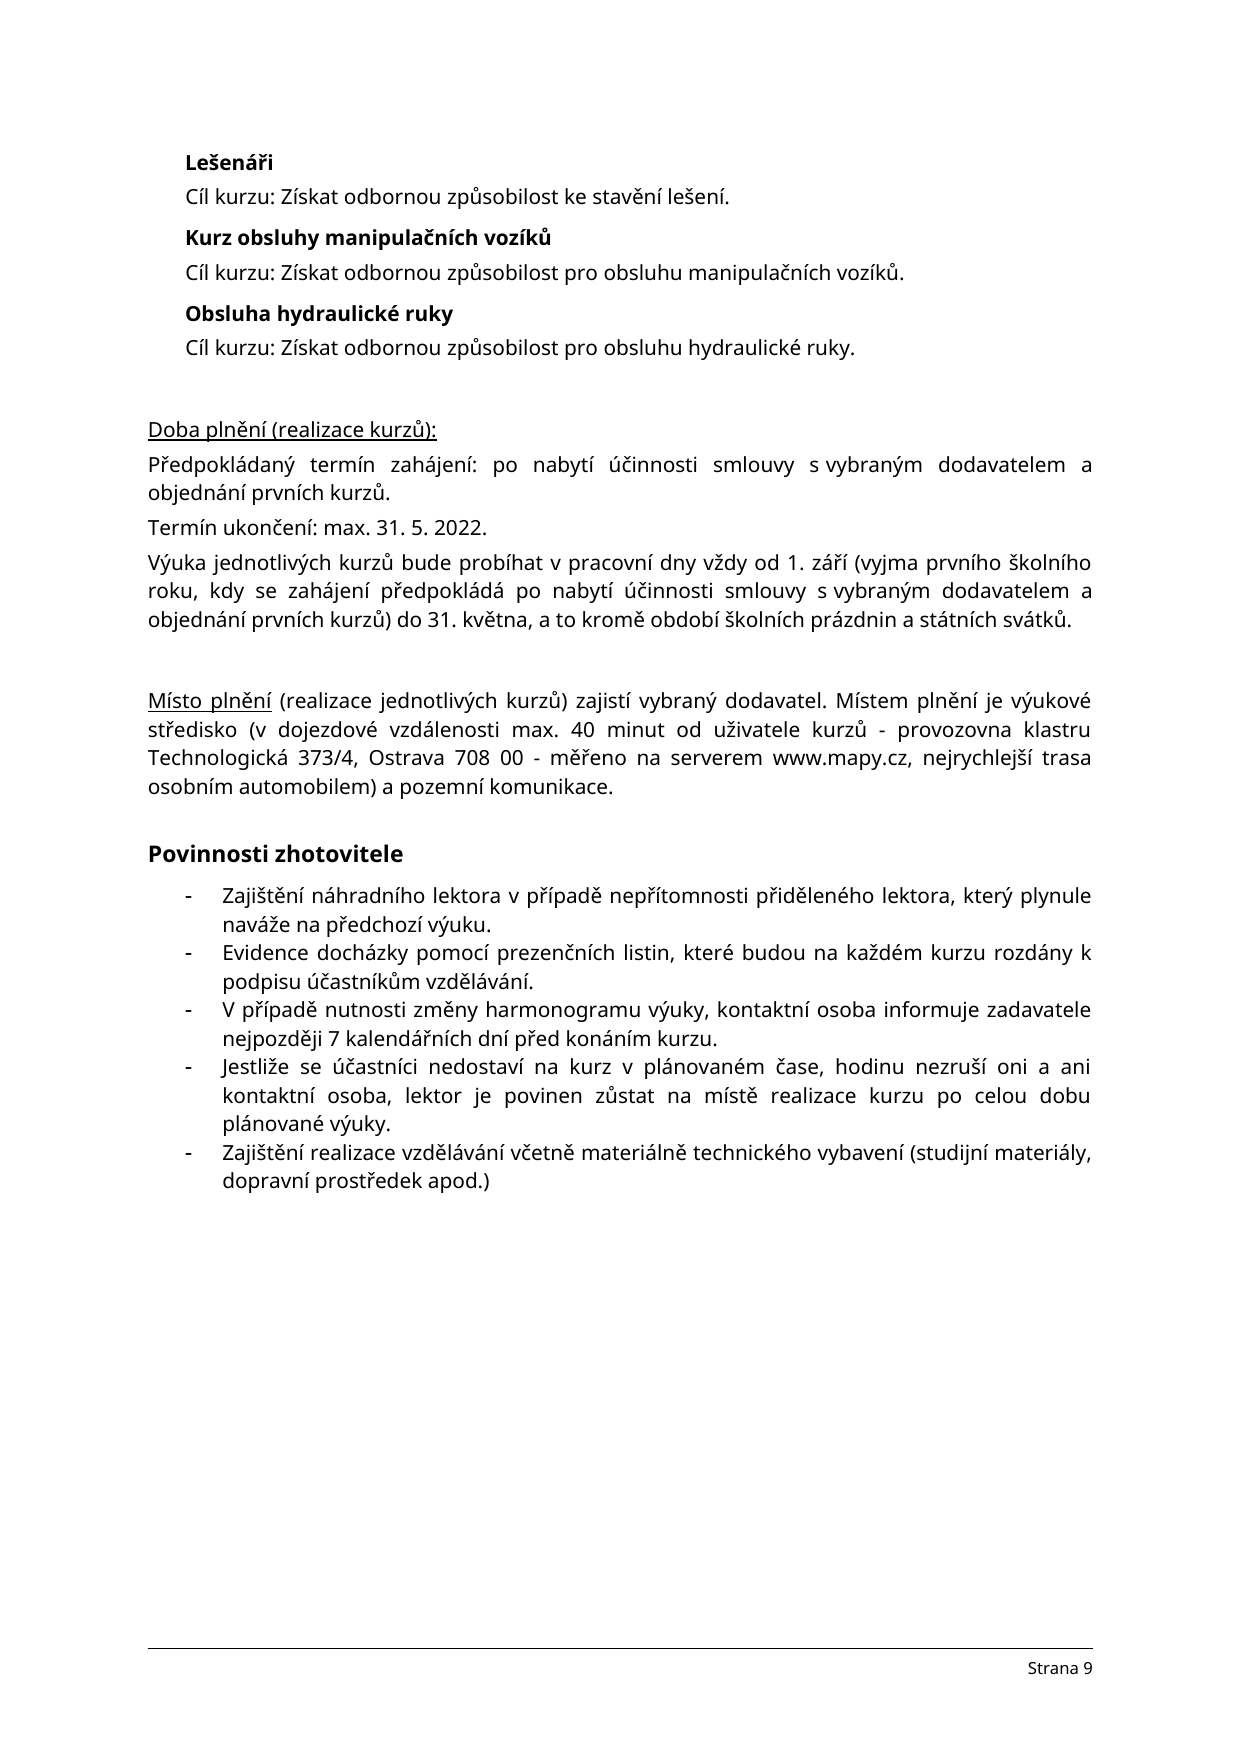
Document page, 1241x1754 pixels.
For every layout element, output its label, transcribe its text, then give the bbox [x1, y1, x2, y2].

text Povinnosti zhotovitele [148, 838, 1093, 869]
list Evidence docházky pomocí prezenčních listin, které budou na každém kurzu rozdány k podpisu účastníkům vzdělávání. [185, 938, 1093, 995]
text Cíl kurzu: Získat odbornou způsobilost pro obsluhu manipulačních vozíků. [185, 258, 1093, 286]
text Cíl kurzu: Získat odbornou způsobilost ke stavění lešení. [185, 182, 1093, 211]
list Předpokládaný termín zahájení: po nabytí účinnosti smlouvy s vybraným dodavatelem a objednání prvních kurzů. [148, 450, 1093, 507]
list Jestliže se účastníci nedostaví na kurz v plánovaném čase, hodinu nezruší oni a ani kontaktní osoba, lektor je povinen zůstat na místě realizace kurzu po celou dobu plánované výuky. [185, 1052, 1093, 1138]
list Zajištění realizace vzdělávání včetně materiálně technického vybavení (studijní materiály, dopravní prostředek apod.) [185, 1138, 1093, 1194]
list Termín ukončení: max. 31. 5. 2022. [148, 513, 1093, 542]
list Doba plnění (realizace kurzů): [148, 415, 1093, 444]
text Cíl kurzu: Získat odbornou způsobilost pro obsluhu hydraulické ruky. [185, 333, 1093, 362]
list Místo plnění (realizace jednotlivých kurzů) zajistí vybraný dodavatel. Místem plnění je výukové středisko (v dojezdové vzdálenosti max. 40 minut od uživatele kurzů - provozovna klastru Technologická 373/4, Ostrava 708 00 - měřeno na serverem www.mapy.cz, nejrychlejší trasa osobním automobilem) a pozemní komunikace. [148, 687, 1093, 800]
list V případě nutnosti změny harmonogramu výuky, kontaktní osoba informuje zadavatele nejpozději 7 kalendářních dní před konáním kurzu. [185, 995, 1093, 1052]
text Lešenáři [185, 148, 1093, 176]
text Kurz obsluhy manipulačních vozíků [185, 223, 1093, 252]
list Výuka jednotlivých kurzů bude probíhat v pracovní dny vždy od 1. září (vyjma prvního školního roku, kdy se zahájení předpokládá po nabytí účinnosti smlouvy s vybraným dodavatelem a objednání prvních kurzů) do 31. května, a to kromě období školních prázdnin a státních svátků. [148, 548, 1093, 633]
list Zajištění náhradního lektora v případě nepřítomnosti přiděleného lektora, který plynule naváže na předchozí výuku. [185, 882, 1093, 938]
text Obsluha hydraulické ruky [185, 299, 1093, 327]
